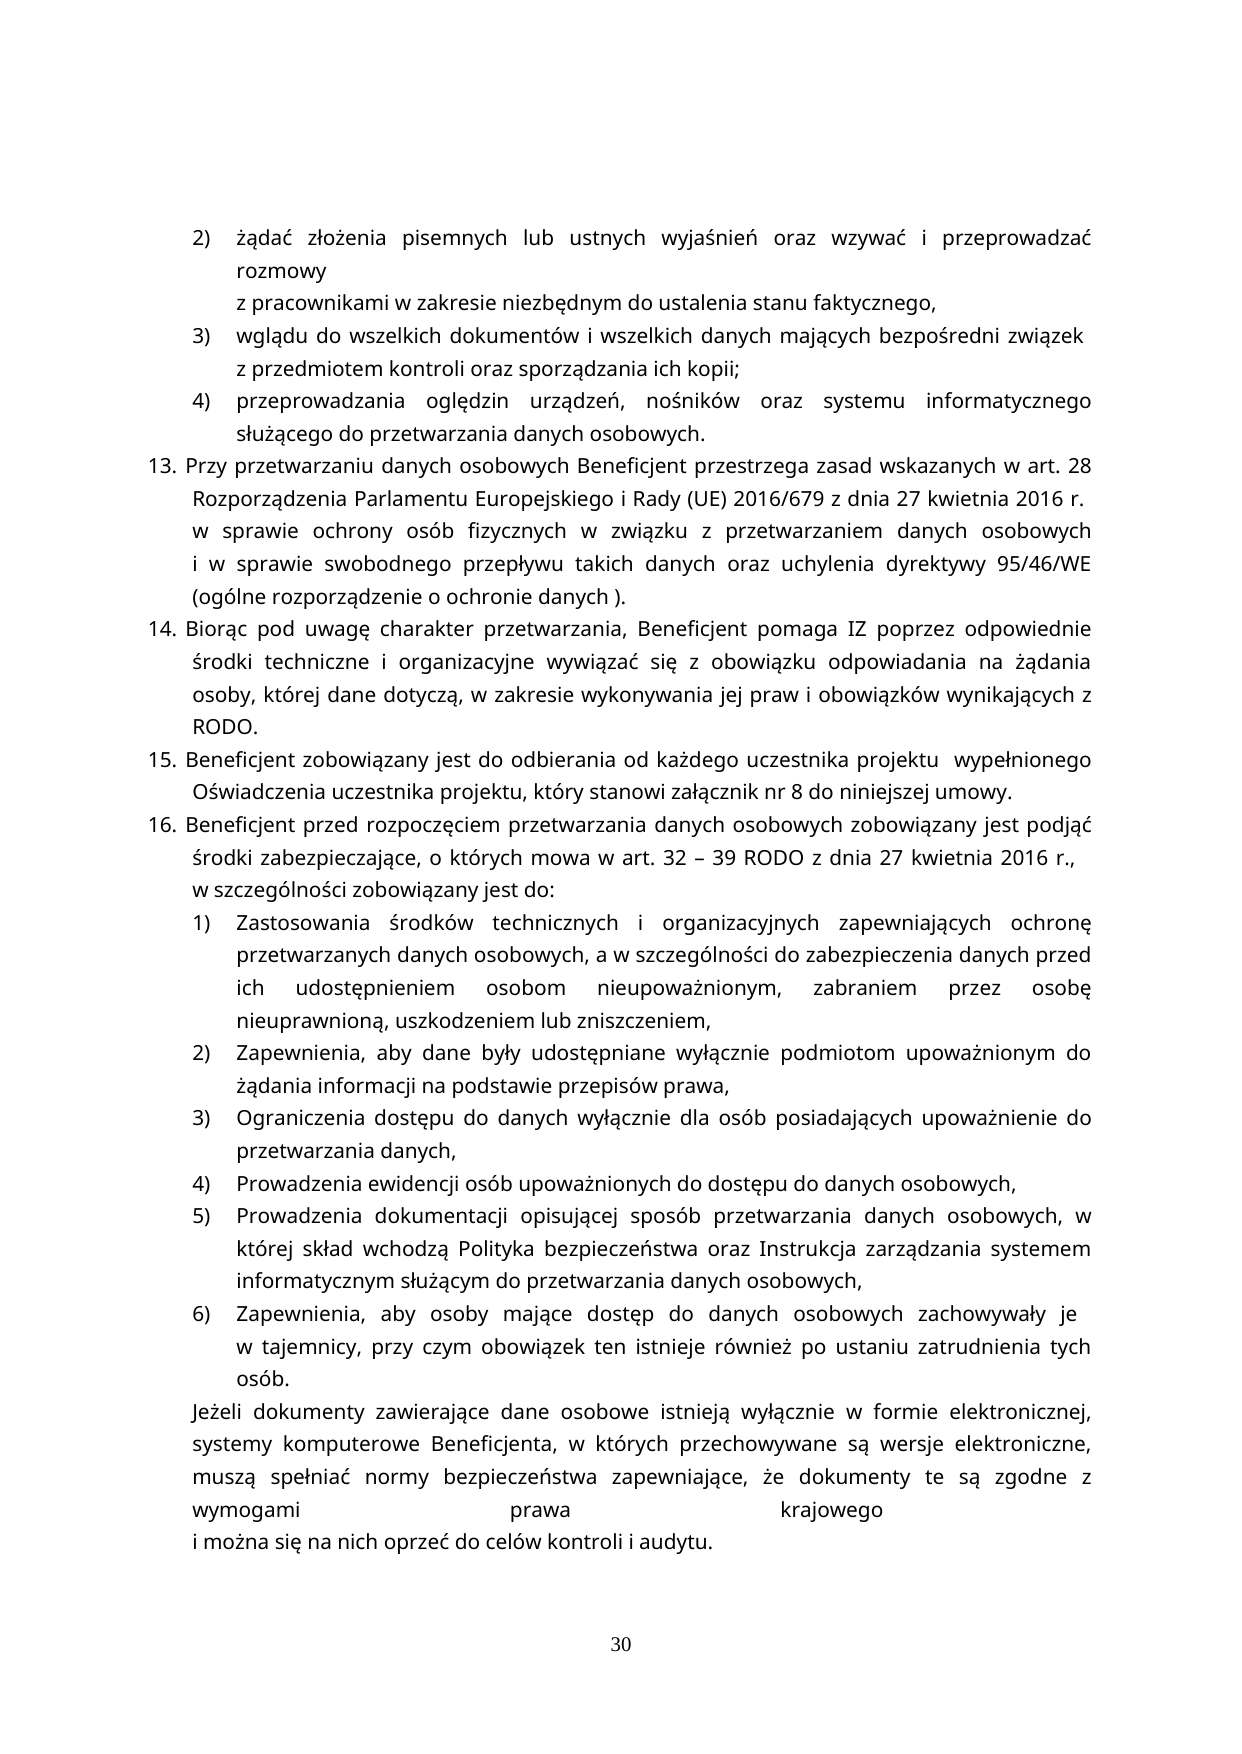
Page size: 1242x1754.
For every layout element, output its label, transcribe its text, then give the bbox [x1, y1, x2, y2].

list żądać złożenia pisemnych lub ustnych wyjaśnień oraz wzywać i przeprowadzać rozmowy z pracownikami w zakresie niezbędnym do ustalenia stanu faktycznego, [192, 223, 1093, 317]
list Jeżeli dokumenty zawierające dane osobowe istnieją wyłącznie w formie elektronicznej, systemy komputerowe Beneficjenta, w których przechowywane są wersje elektroniczne, muszą spełniać normy bezpieczeństwa zapewniające, że dokumenty te są zgodne z wymogami prawa krajowego i można się na nich oprzeć do celów kontroli i audytu. [192, 1397, 1093, 1556]
list Przy przetwarzaniu danych osobowych Beneficjent przestrzega zasad wskazanych w art. 28 Rozporządzenia Parlamentu Europejskiego i Rady (UE) 2016/679 z dnia 27 kwietnia 2016 r. w sprawie ochrony osób fizycznych w związku z przetwarzaniem danych osobowych i w sprawie swobodnego przepływu takich danych oraz uchylenia dyrektywy 95/46/WE (ogólne rozporządzenie o ochronie danych ). [148, 451, 1093, 610]
list Zapewnienia, aby dane były udostępniane wyłącznie podmiotom upoważnionym do żądania informacji na podstawie przepisów prawa, [192, 1038, 1093, 1099]
list Biorąc pod uwagę charakter przetwarzania, Beneficjent pomaga IZ poprzez odpowiednie środki techniczne i organizacyjne wywiązać się z obowiązku odpowiadania na żądania osoby, której dane dotyczą, w zakresie wykonywania jej praw i obowiązków wynikających z RODO. [148, 614, 1093, 741]
list Beneficjent przed rozpoczęciem przetwarzania danych osobowych zobowiązany jest podjąć środki zabezpieczające, o których mowa w art. 32 – 39 RODO z dnia 27 kwietnia 2016 r., w szczególności zobowiązany jest do: [148, 810, 1093, 904]
list Prowadzenia ewidencji osób upoważnionych do dostępu do danych osobowych, [192, 1169, 1093, 1197]
list Ograniczenia dostępu do danych wyłącznie dla osób posiadających upoważnienie do przetwarzania danych, [192, 1103, 1093, 1164]
list Prowadzenia dokumentacji opisującej sposób przetwarzania danych osobowych, w której skład wchodzą Polityka bezpieczeństwa oraz Instrukcja zarządzania systemem informatycznym służącym do przetwarzania danych osobowych, [192, 1201, 1093, 1295]
list Zapewnienia, aby osoby mające dostęp do danych osobowych zachowywały je w tajemnicy, przy czym obowiązek ten istnieje również po ustaniu zatrudnienia tych osób. [192, 1299, 1093, 1393]
list przeprowadzania oględzin urządzeń, nośników oraz systemu informatycznego służącego do przetwarzania danych osobowych. [192, 386, 1093, 447]
list wglądu do wszelkich dokumentów i wszelkich danych mających bezpośredni związek z przedmiotem kontroli oraz sporządzania ich kopii; [192, 321, 1093, 382]
list Zastosowania środków technicznych i organizacyjnych zapewniających ochronę przetwarzanych danych osobowych, a w szczególności do zabezpieczenia danych przed ich udostępnieniem osobom nieupoważnionym, zabraniem przez osobę nieuprawnioną, uszkodzeniem lub zniszczeniem, [192, 908, 1093, 1034]
list Beneficjent zobowiązany jest do odbierania od każdego uczestnika projektu wypełnionego Oświadczenia uczestnika projektu, który stanowi załącznik nr 8 do niniejszej umowy. [148, 745, 1093, 806]
